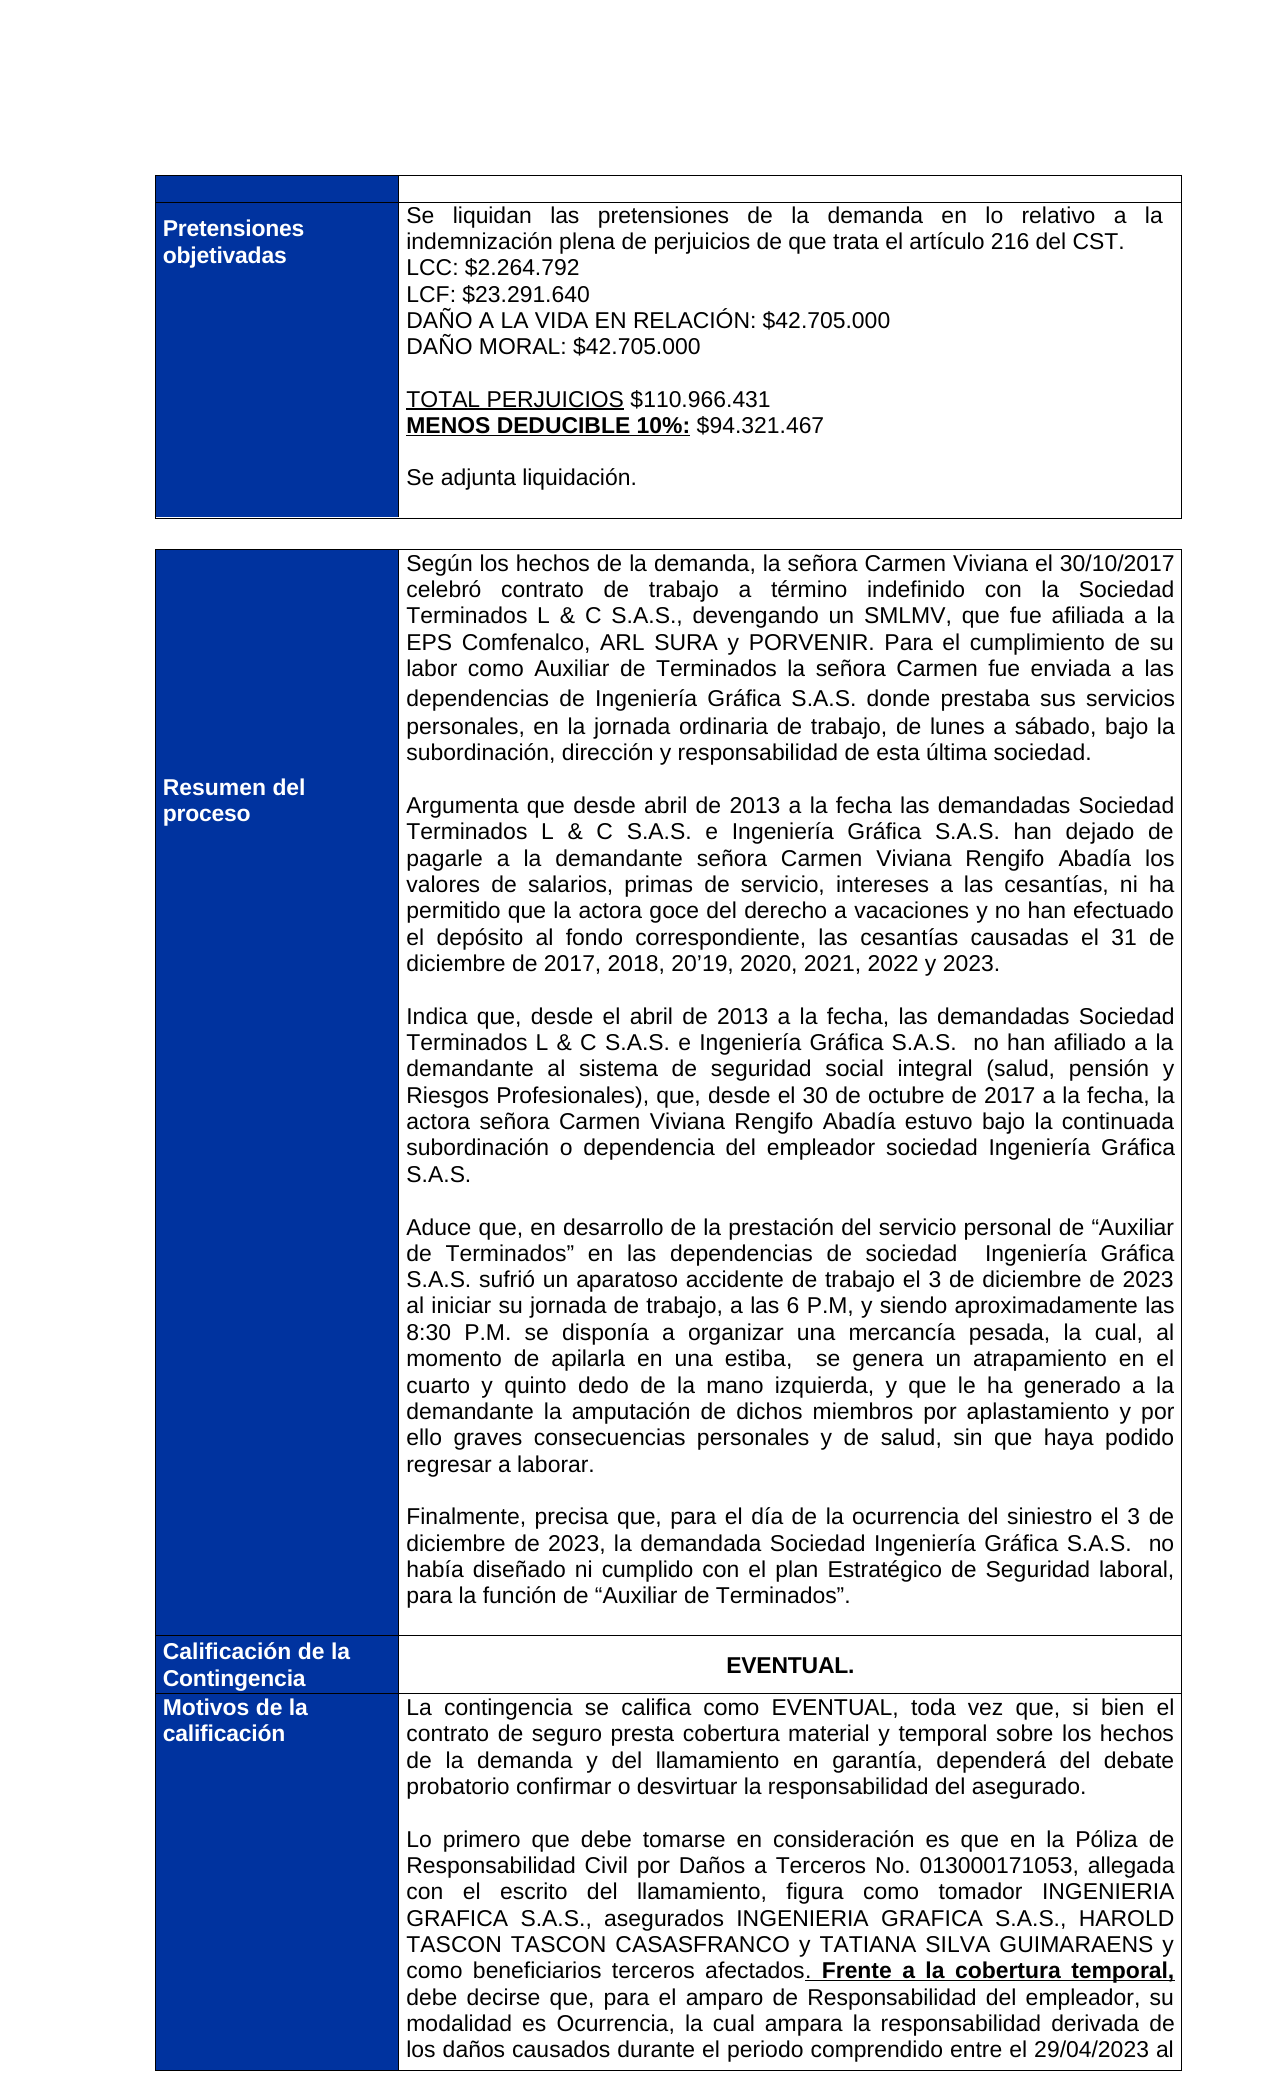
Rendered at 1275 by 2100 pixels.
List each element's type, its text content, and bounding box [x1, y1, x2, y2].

table_header Resumen del proceso [156, 550, 398, 1635]
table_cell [156, 176, 398, 202]
table_cell EVENTUAL. [399, 1636, 1181, 1693]
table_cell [156, 1694, 398, 2070]
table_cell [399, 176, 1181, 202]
table_header Según los hechos de la demanda, la señora Carmen Viviana el 30/10/2017 celebró contrato de trabajo a término indefinido con la Sociedad Terminados L & C S.A.S., devengando un SMLMV, que fue afiliada a la EPS Comfenalco, ARL SURA y PORVENIR. Para el cumplimiento de su labor como Auxiliar de Terminados la señora Carmen fue enviada a las dependencias de Ingeniería Gráfica S.A.S. donde prestaba sus servicios personales, en la jornada ordinaria de trabajo, de lunes a sábado, bajo la subordinación, dirección y responsabilidad de esta última sociedad. Argumenta que desde abril de 2013 a la fecha las demandadas Sociedad Terminados L & C S.A.S. e Ingeniería Gráfica S.A.S. han dejado de pagarle a la demandante señora Carmen Viviana Rengifo Abadía los valores de salarios, primas de servicio, intereses a las cesantías, ni ha permitido que la actora goce del derecho a vacaciones y no han efectuado el depósito al fondo correspondiente, las cesantías causadas el 31 de diciembre de 2017, 2018, 20’19, 2020, 2021, 2022 y 2023. Indica que, desde el abril de 2013 a la fecha, las demandadas Sociedad Terminados L & C S.A.S. e Ingeniería Gráfica S.A.S. no han afiliado a la demandante al sistema de seguridad social integral (salud, pensión y Riesgos Profesionales), que, desde el 30 de octubre de 2017 a la fecha, la actora señora Carmen Viviana Rengifo Abadía estuvo bajo la continuada subordinación o dependencia del empleador sociedad Ingeniería Gráfica S.A.S. Aduce que, en desarrollo de la prestación del servicio personal de “Auxiliar de Terminados” en las dependencias de sociedad Ingeniería Gráfica S.A.S. sufrió un aparatoso accidente de trabajo el 3 de diciembre de 2023 al iniciar su jornada de trabajo, a las 6 P.M, y siendo aproximadamente las 8:30 P.M. se disponía a organizar una mercancía pesada, la cual, al momento de apilarla en una estiba, se genera un atrapamiento en el cuarto y quinto dedo de la mano izquierda, y que le ha generado a la demandante la amputación de dichos miembros por aplastamiento y por ello graves consecuencias personales y de salud, sin que haya podido regresar a laborar. Finalmente, precisa que, para el día de la ocurrencia del siniestro el 3 de diciembre de 2023, la demandada Sociedad Ingeniería Gráfica S.A.S. no había diseñado ni cumplido con el plan Estratégico de Seguridad laboral, para la función de “Auxiliar de Terminados”. [399, 550, 1181, 1635]
table_cell Pretensiones objetivadas [156, 203, 398, 517]
table_cell Calificación de la Contingencia [156, 1636, 398, 1693]
table_cell Se liquidan las pretensiones de la demanda en lo relativo a la indemnización plena de perjuicios de que trata el artículo 216 del CST. LCC: $2.264.792 LCF: $23.291.640 DAÑO A LA VIDA EN RELACIÓN: $42.705.000 DAÑO MORAL: $42.705.000 TOTAL PERJUICIOS $110.966.431 MENOS DEDUCIBLE 10%: $94.321.467 Se adjunta liquidación. [399, 203, 1181, 517]
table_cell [399, 1694, 1181, 2070]
